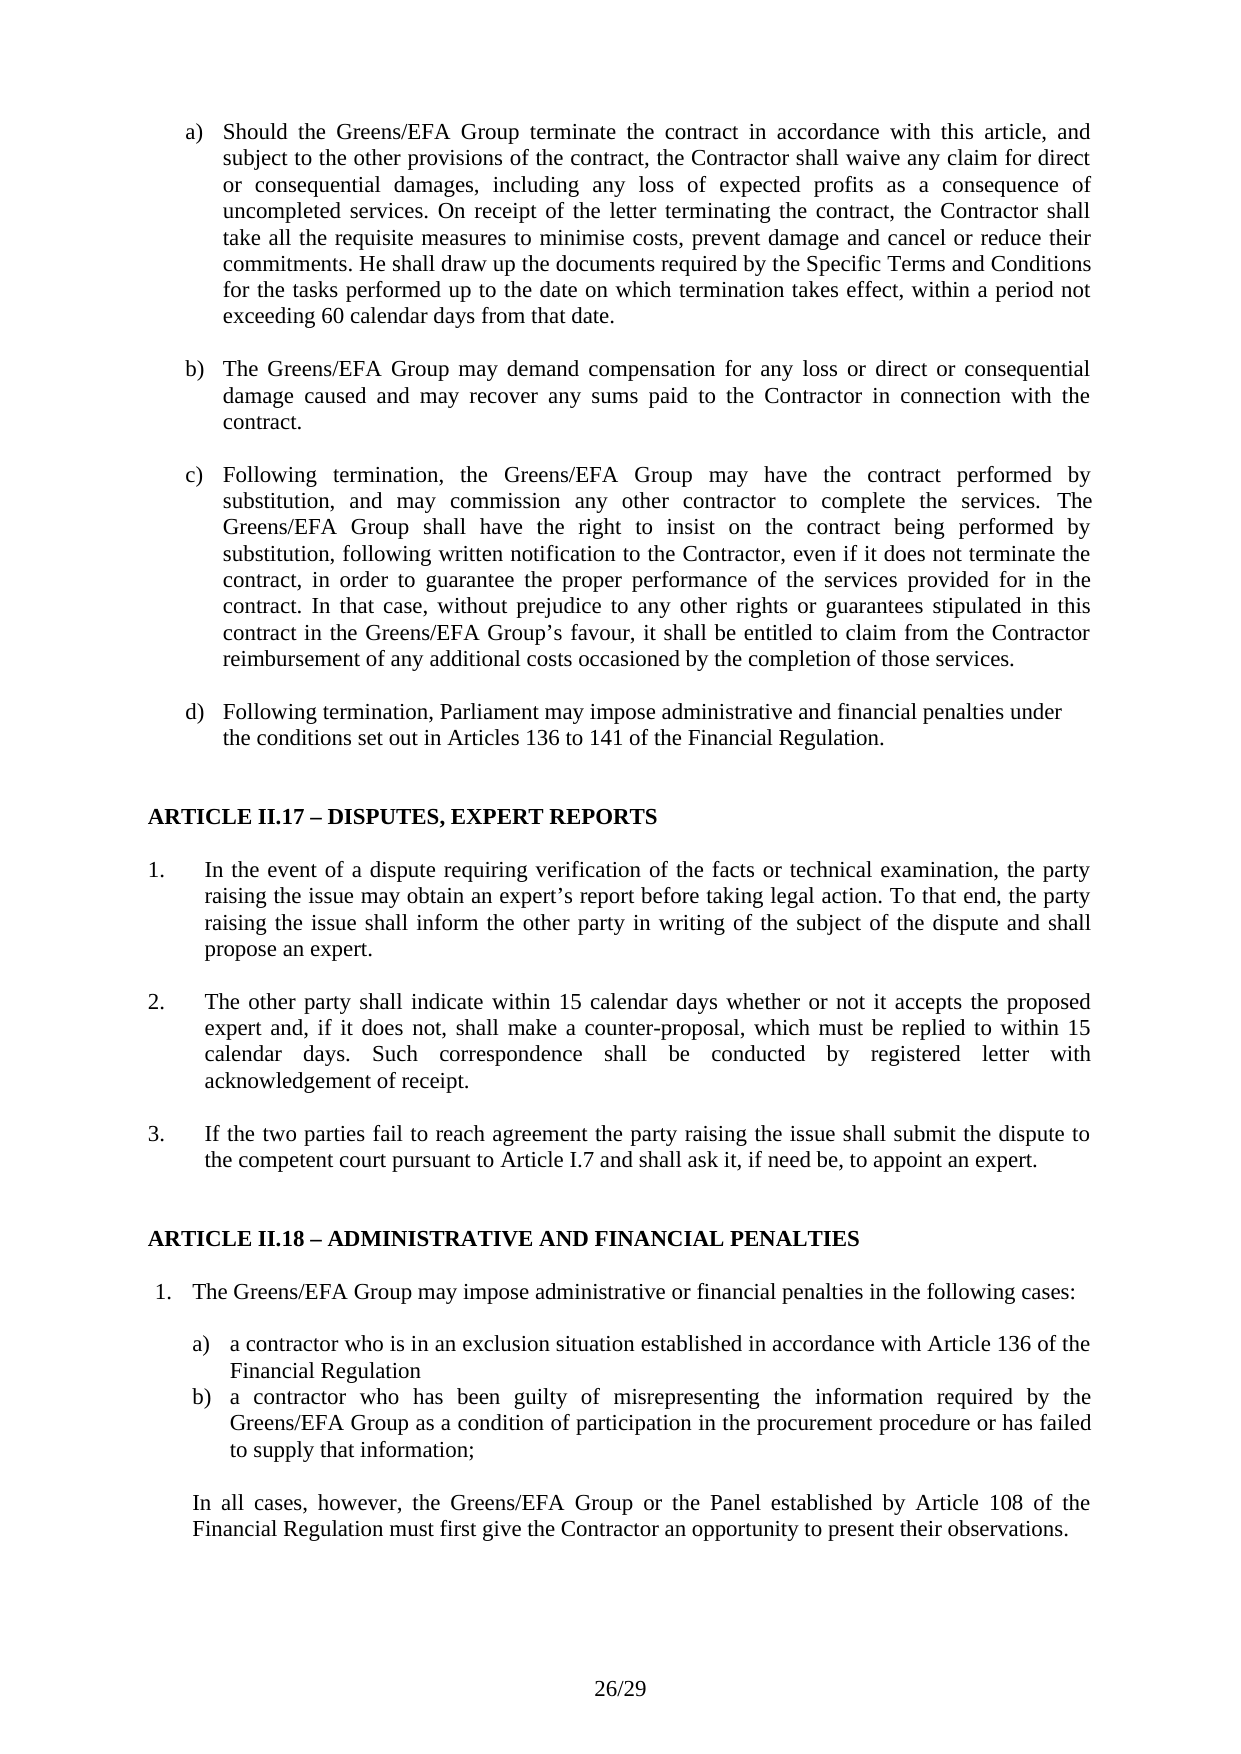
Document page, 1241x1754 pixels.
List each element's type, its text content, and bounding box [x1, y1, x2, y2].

list Following termination, the Greens/EFA Group may have the contract performed by substitution, and may commission any other contractor to complete the services. The Greens/EFA Group shall have the right to insist on the contract being performed by substitution, following written notification to the Contractor, even if it does not terminate the contract, in order to guarantee the proper performance of the services provided for in the contract. In that case, without prejudice to any other rights or guarantees stipulated in this contract in the Greens/EFA Group’s favour, it shall be entitled to claim from the Contractor reimbursement of any additional costs occasioned by the completion of those services. [185, 461, 1092, 672]
text 3. If the two parties fail to reach agreement the party raising the issue shall submit the dispute to the competent court pursuant to Article I.7 and shall ask it, if need be, to appoint an expert. [148, 1119, 1092, 1172]
list The Greens/EFA Group may impose administrative or financial penalties in the following cases: [154, 1278, 1092, 1304]
list a contractor who is in an exclusion situation established in accordance with Article 136 of the Financial Regulation [192, 1330, 1092, 1383]
subtitle Should the Greens/EFA Group terminate the contract in accordance with this article, and subject to the other provisions of the contract, the Contractor shall waive any claim for direct or consequential damages, including any loss of expected profits as a consequence of uncompleted services. On receipt of the letter terminating the contract, the Contractor shall take all the requisite measures to minimise costs, prevent damage and cancel or reduce their commitments. He shall draw up the documents required by the Specific Terms and Conditions for the tasks performed up to the date on which termination takes effect, within a period not exceeding 60 calendar days from that date. [185, 118, 1092, 329]
text ARTICLE II.17 – DISPUTES, EXPERT REPORTS [148, 803, 1092, 830]
list In all cases, however, the Greens/EFA Group or the Panel established by Article 108 of the Financial Regulation must first give the Contractor an opportunity to present their observations. [192, 1488, 1092, 1541]
text 2. The other party shall indicate within 15 calendar days whether or not it accepts the proposed expert and, if it does not, shall make a counter-proposal, which must be replied to within 15 calendar days. Such correspondence shall be conducted by registered letter with acknowledgement of receipt. [148, 988, 1092, 1093]
list a contractor who has been guilty of misrepresenting the information required by the Greens/EFA Group as a condition of participation in the procurement procedure or has failed to supply that information; [192, 1383, 1092, 1462]
text ARTICLE II.18 – ADMINISTRATIVE AND FINANCIAL PENALTIES [148, 1225, 1092, 1251]
text 1. In the event of a dispute requiring verification of the facts or technical examination, the party raising the issue may obtain an expert’s report before taking legal action. To that end, the party raising the issue shall inform the other party in writing of the subject of the dispute and shall propose an expert. [148, 856, 1092, 961]
list The Greens/EFA Group may demand compensation for any loss or direct or consequential damage caused and may recover any sums paid to the Contractor in connection with the contract. [185, 355, 1092, 434]
text d) Following termination, Parliament may impose administrative and financial penalties under the conditions set out in Articles 136 to 141 of the Financial Regulation. [185, 698, 1092, 751]
